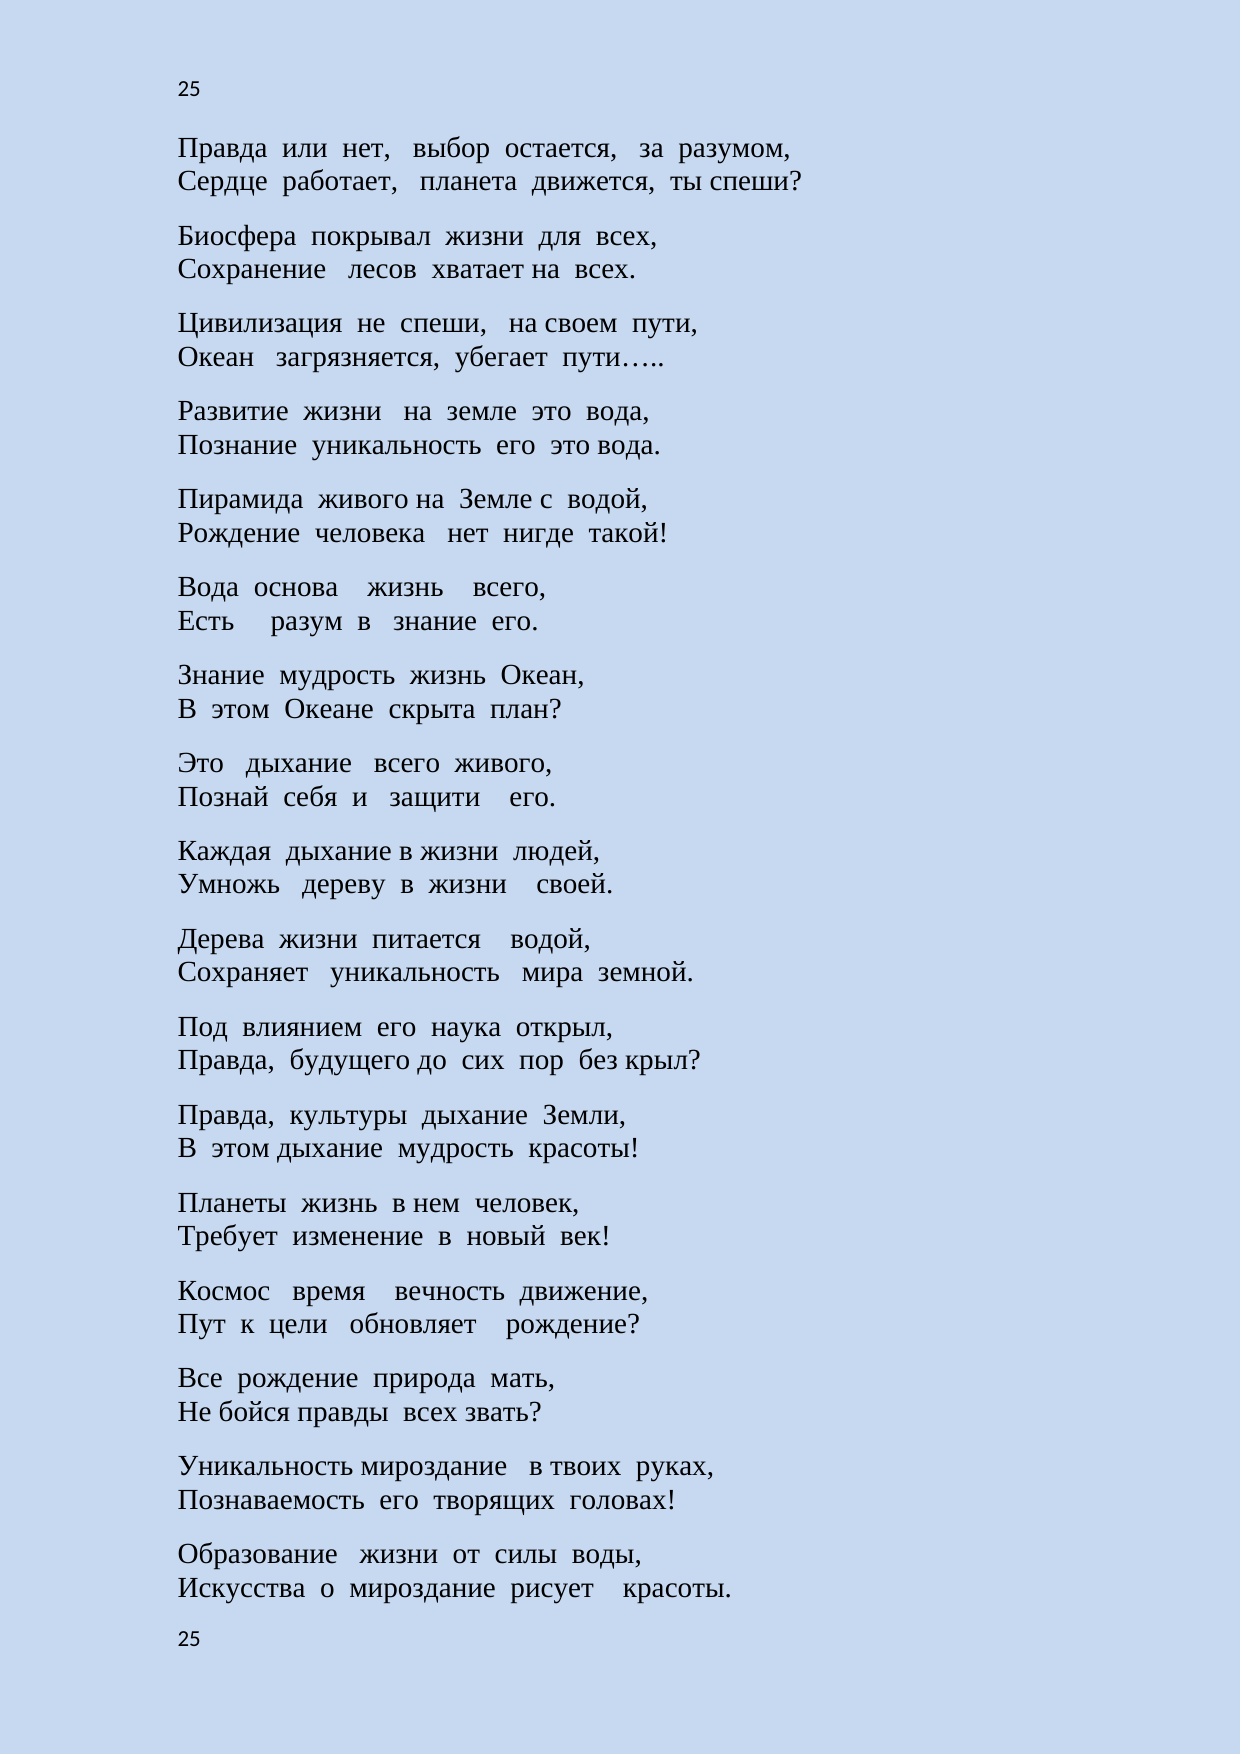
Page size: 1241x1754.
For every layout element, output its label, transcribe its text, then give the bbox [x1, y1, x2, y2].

text Вода основа жизнь всего, Есть разум в знание его. [177, 569, 1152, 636]
text Правда или нет, выбор остается, за разумом, Сердце работает, планета движется, ты спеши? [177, 130, 1152, 197]
text Все рождение природа мать, Не бойся правды всех звать? [177, 1361, 1152, 1428]
text Развитие жизни на земле это вода, Познание уникальность его это вода. [177, 393, 1152, 461]
text Это дыхание всего живого, Познай себя и защити его. [177, 745, 1152, 812]
text Пирамида живого на Земле с водой, Рождение человека нет нигде такой! [177, 481, 1152, 548]
text Космос время вечность движение, Пут к цели обновляет рождение? [177, 1273, 1152, 1340]
text Правда, культуры дыхание Земли, В этом дыхание мудрость красоты! [177, 1097, 1152, 1164]
text Цивилизация не спеши, на своем пути, Океан загрязняется, убегает пути….. [177, 306, 1152, 373]
text Планеты жизнь в нем человек, Требует изменение в новый век! [177, 1185, 1152, 1252]
text Под влиянием его наука открыл, Правда, будущего до сих пор без крыл? [177, 1009, 1152, 1076]
text Каждая дыхание в жизни людей, Умножь дереву в жизни своей. [177, 833, 1152, 900]
text Образование жизни от силы воды, Искусства о мироздание рисует красоты. [177, 1536, 1152, 1603]
text Уникальность мироздание в твоих руках, Познаваемость его творящих головах! [177, 1448, 1152, 1516]
text Знание мудрость жизнь Океан, В этом Океане скрыта план? [177, 657, 1152, 724]
text Дерева жизни питается водой, Сохраняет уникальность мира земной. [177, 921, 1152, 988]
text Биосфера покрывал жизни для всех, Сохранение лесов хватает на всех. [177, 218, 1152, 285]
